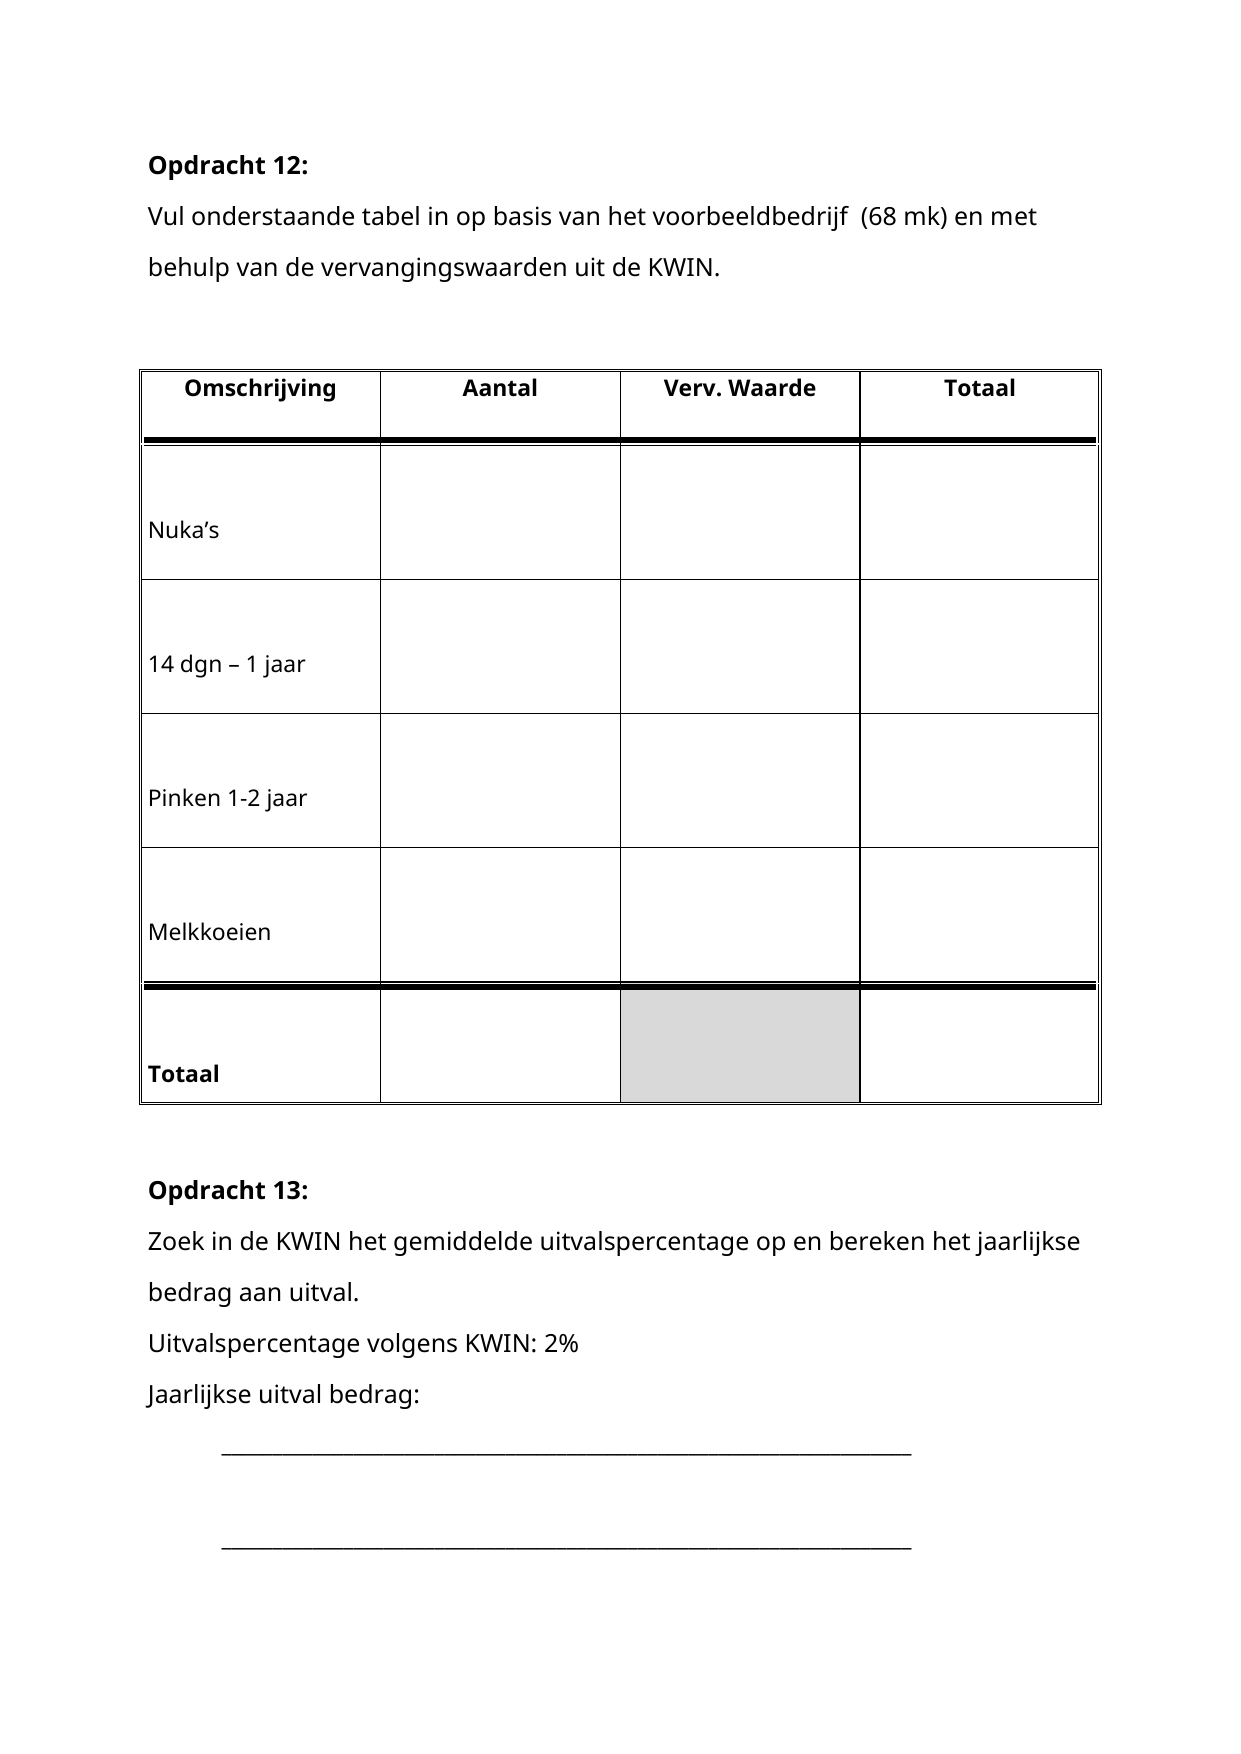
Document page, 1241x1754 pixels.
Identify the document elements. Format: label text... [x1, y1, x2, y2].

text Opdracht 12: [148, 148, 1093, 182]
text Vul onderstaande tabel in op basis van het voorbeeldbedrijf (68 mk) en met behulp van de vervangingswaarden uit de KWIN. [148, 199, 1093, 284]
table_cell Totaal [140, 981, 380, 1102]
table_cell [381, 446, 620, 579]
table_cell Melkkoeien [142, 848, 380, 981]
table_header Aantal [381, 372, 620, 437]
table_cell [861, 437, 1100, 579]
table_cell [621, 580, 859, 713]
table_cell [381, 580, 620, 713]
text Jaarlijkse uitval bedrag: [148, 1377, 1093, 1411]
table_cell [621, 446, 859, 579]
table_cell [861, 714, 1098, 847]
table_cell [381, 714, 620, 847]
text ____________________________________________________________________ [221, 1428, 1093, 1459]
text Zoek in de KWIN het gemiddelde uitvalspercentage op en bereken het jaarlijkse bedrag aan uitval. [148, 1224, 1093, 1309]
text ____________________________________________________________________ [221, 1522, 1093, 1553]
table_cell [621, 714, 859, 847]
table_cell [861, 981, 1100, 1102]
table_cell [381, 990, 620, 1102]
table_cell [861, 580, 1098, 713]
table_cell [861, 848, 1098, 981]
table_header Omschrijving [142, 372, 380, 437]
table_cell [381, 848, 620, 981]
table_cell Nuka’s [140, 437, 380, 579]
table_header Verv. Waarde [621, 372, 859, 437]
table_cell 14 dgn – 1 jaar [142, 580, 380, 713]
table_cell [621, 990, 859, 1102]
text Uitvalspercentage volgens KWIN: 2% [148, 1326, 1093, 1360]
table_cell [621, 848, 859, 981]
text Opdracht 13: [148, 1173, 1093, 1207]
table_cell Pinken 1-2 jaar [142, 714, 380, 847]
table_header Totaal [861, 372, 1098, 437]
